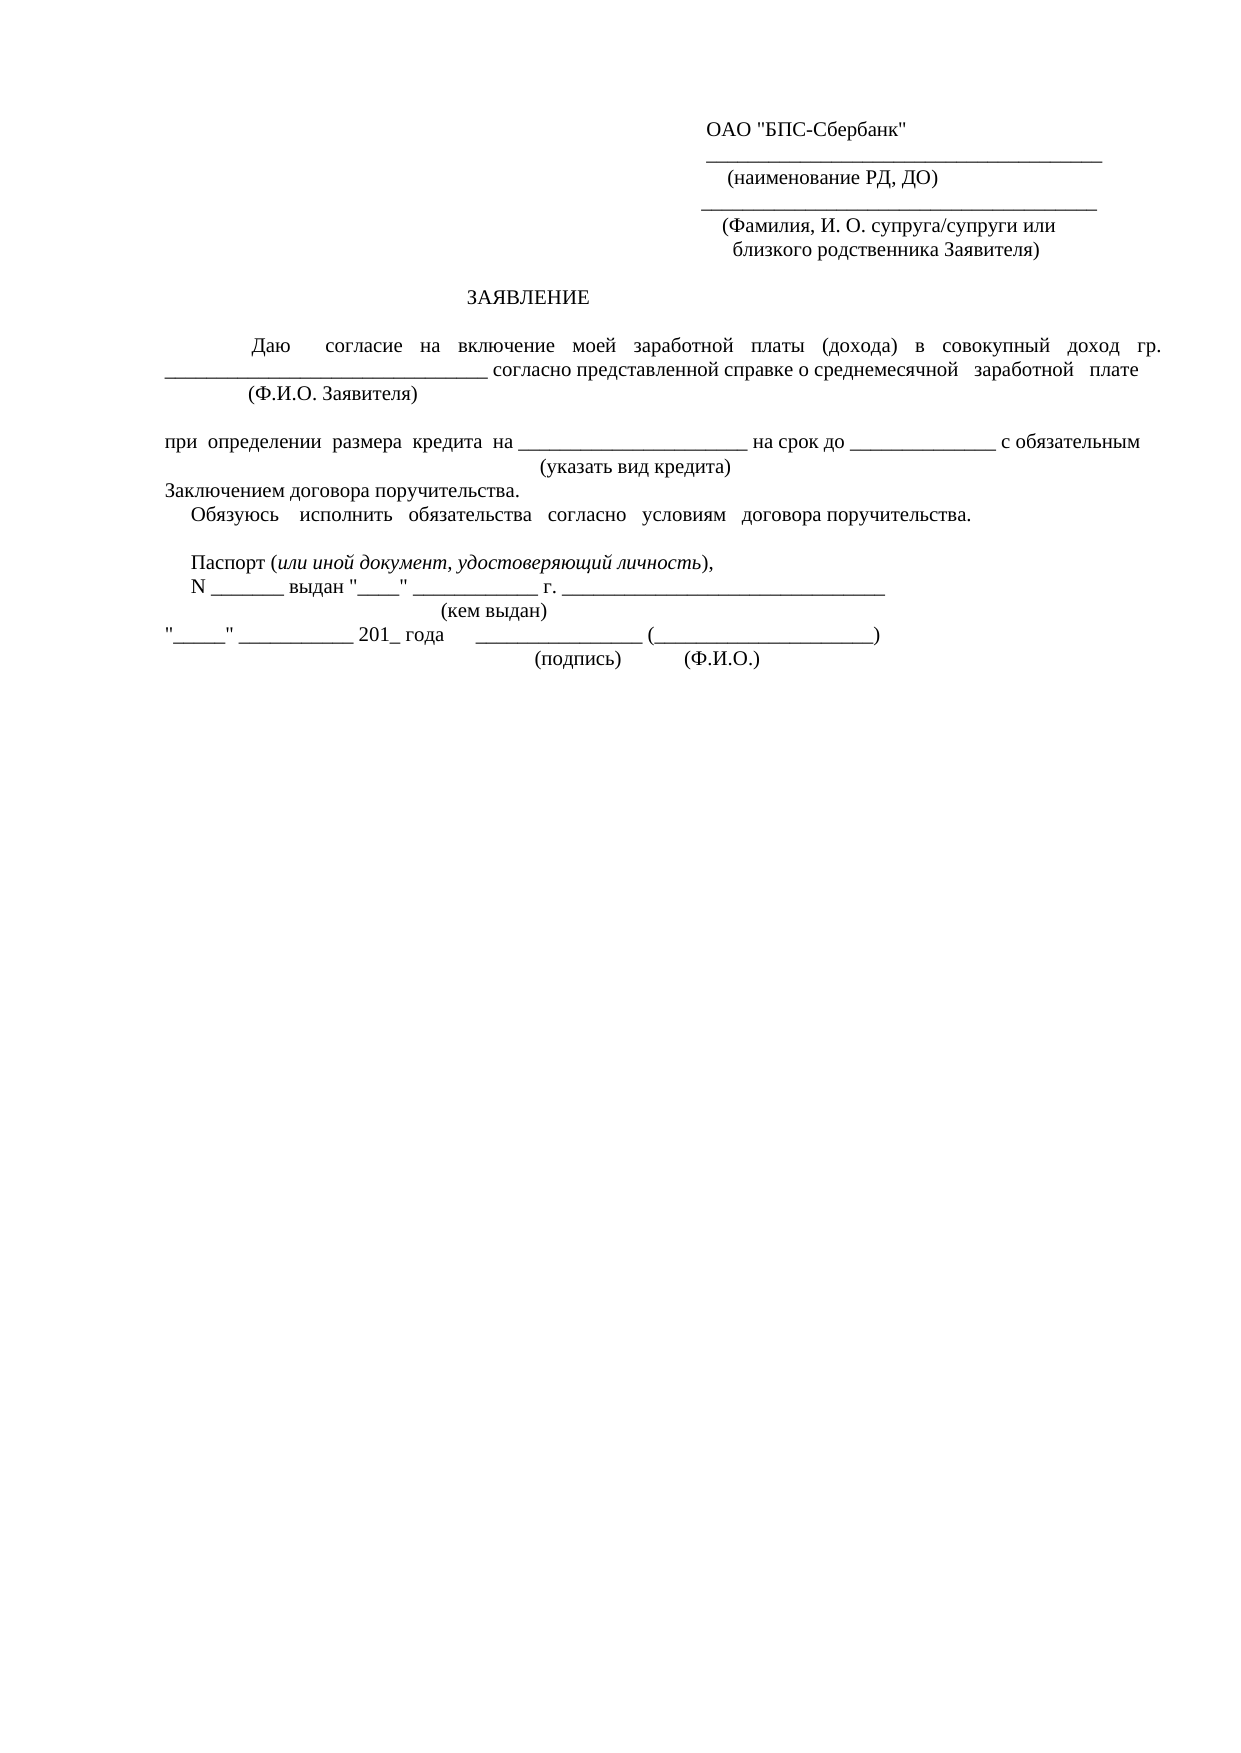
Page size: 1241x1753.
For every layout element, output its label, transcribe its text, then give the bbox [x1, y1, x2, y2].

text N _______ выдан "____" ____________ г. _______________________________ [164, 574, 1163, 598]
text (наименование РД, ДО) [164, 165, 1163, 189]
text (указать вид кредита) [164, 453, 1163, 478]
text Заключением договора поручительства. [164, 478, 1163, 502]
text ______________________________________ [164, 189, 1163, 213]
text Паспорт (или иной документ, удостоверяющий личность), [164, 550, 1163, 574]
text (Ф.И.О. Заявителя) [164, 381, 1163, 405]
text ______________________________________ [164, 141, 1163, 165]
text (кем выдан) [164, 598, 1163, 622]
text близкого родственника Заявителя) [164, 237, 1163, 261]
text (подпись) (Ф.И.О.) [164, 646, 1163, 670]
text (Фамилия, И. О. супруга/супруги или [164, 213, 1163, 237]
text Даю согласие на включение моей заработной платы (дохода) в совокупный доход гр. _______________________________ согласно представленной справке о среднемесячной заработной плате [164, 333, 1163, 381]
text Обязуюсь исполнить обязательства согласно условиям договора поручительства. [164, 502, 1163, 526]
text ОАО "БПС-Сбербанк" [164, 117, 1163, 141]
text при определении размера кредита на ______________________ на срок до ______________ с обязательным [164, 429, 1163, 453]
text "_____" ___________ 201_ года ________________ (_____________________) [164, 622, 1163, 646]
text ЗАЯВЛЕНИЕ [164, 285, 1163, 309]
